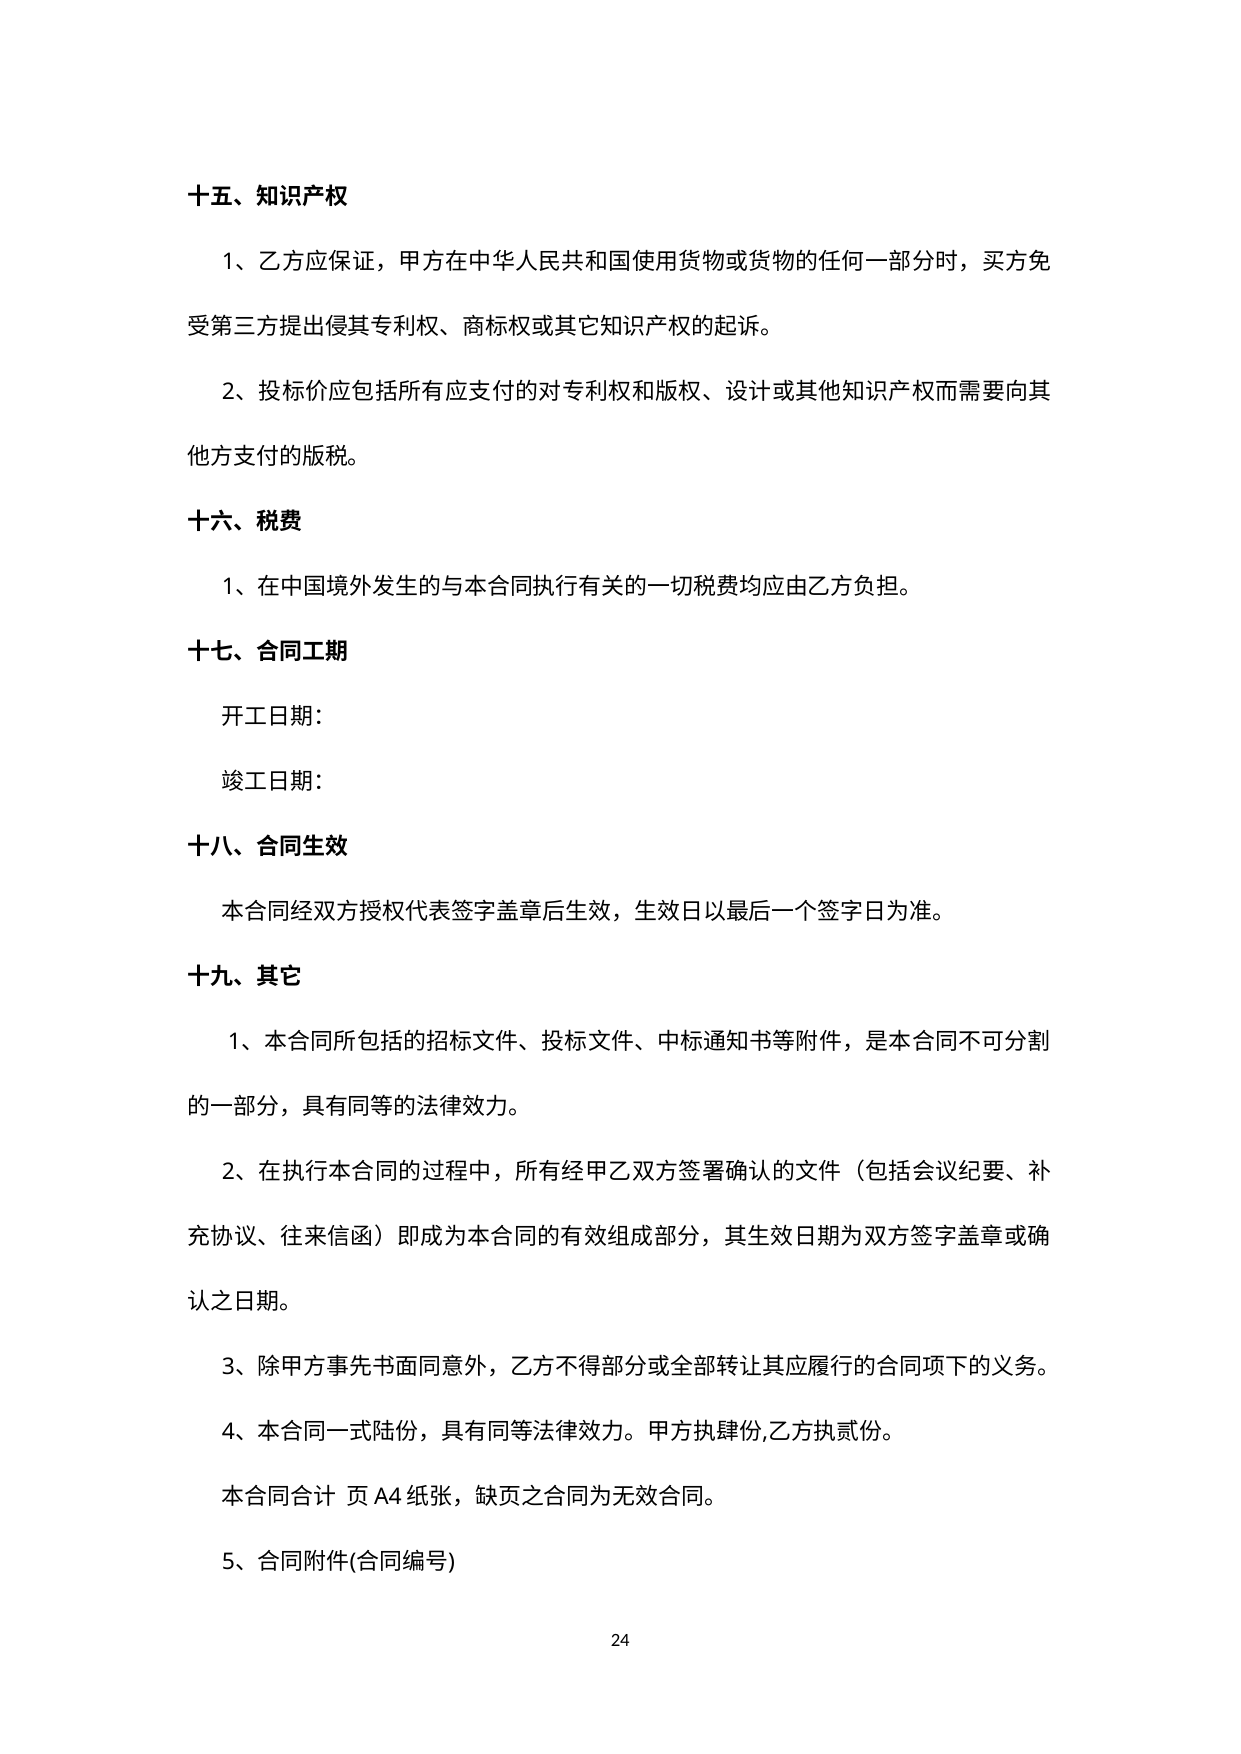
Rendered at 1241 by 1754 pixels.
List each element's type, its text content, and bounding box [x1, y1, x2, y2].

text 1、在中国境外发生的与本合同执行有关的一切税费均应由乙方负担。 [187, 552, 1053, 617]
text 1、本合同所包括的招标文件、投标文件、中标通知书等附件，是本合同不可分割的一部分，具有同等的法律效力。 [187, 1007, 1053, 1137]
text 1、乙方应保证，甲方在中华人民共和国使用货物或货物的任何一部分时，买方免受第三方提出侵其专利权、商标权或其它知识产权的起诉。 [187, 227, 1053, 357]
text 十九、其它 [187, 942, 1053, 1007]
text 开工日期： [187, 682, 1053, 747]
text 竣工日期： [187, 747, 1053, 812]
text 2、在执行本合同的过程中，所有经甲乙双方签署确认的文件（包括会议纪要、补充协议、往来信函）即成为本合同的有效组成部分，其生效日期为双方签字盖章或确认之日期。 [187, 1137, 1053, 1332]
text 十六、税费 [187, 487, 1053, 552]
text 4、本合同一式陆份，具有同等法律效力。甲方执肆份,乙方执贰份。 [187, 1397, 1053, 1462]
text 2、投标价应包括所有应支付的对专利权和版权、设计或其他知识产权而需要向其他方支付的版税。 [187, 357, 1053, 487]
text 5、合同附件(合同编号) [187, 1527, 1053, 1592]
text 本合同合计 页A4纸张，缺页之合同为无效合同。 [187, 1462, 1053, 1527]
text 本合同经双方授权代表签字盖章后生效，生效日以最后一个签字日为准。 [187, 877, 1053, 942]
text 十七、合同工期 [187, 617, 1053, 682]
text 十五、知识产权 [187, 162, 1053, 227]
text 3、除甲方事先书面同意外，乙方不得部分或全部转让其应履行的合同项下的义务。 [187, 1332, 1053, 1397]
text 十八、合同生效 [187, 812, 1053, 877]
